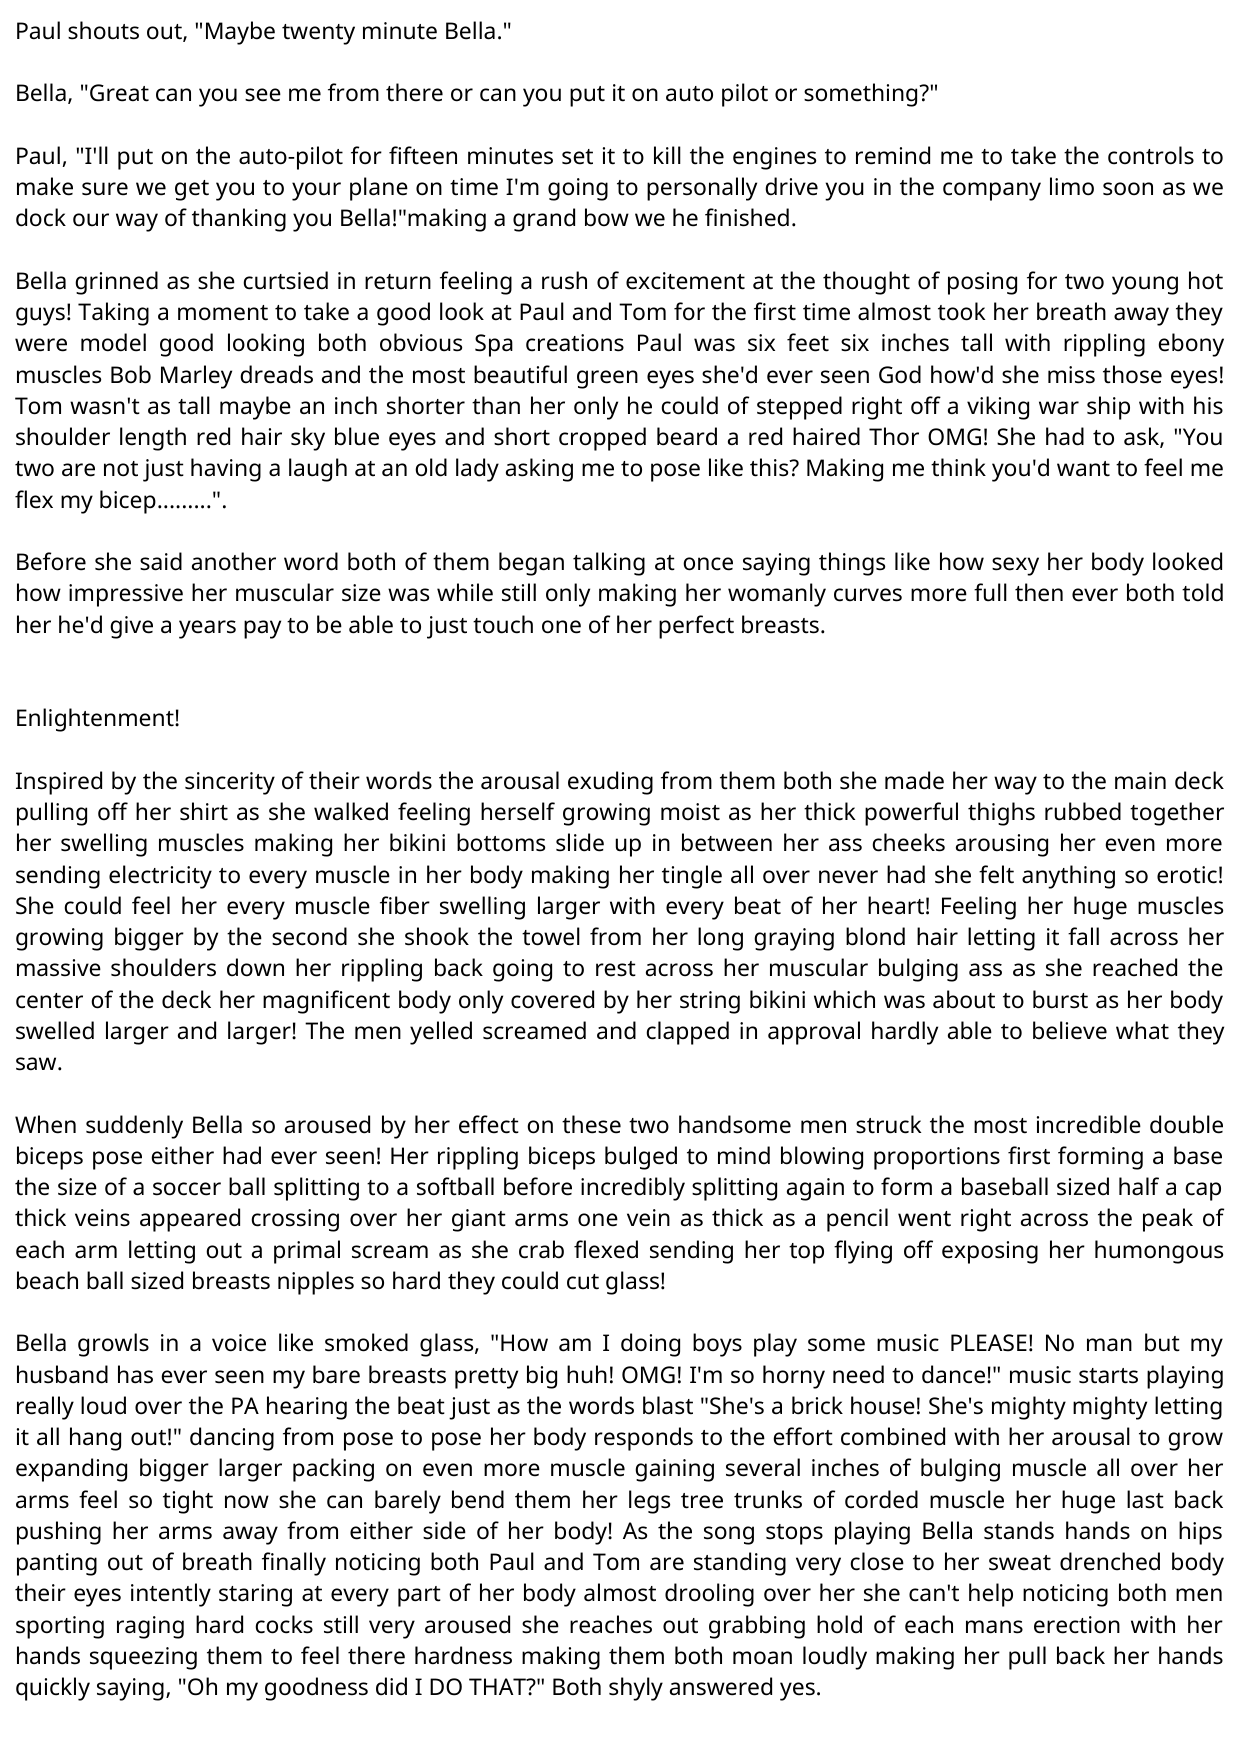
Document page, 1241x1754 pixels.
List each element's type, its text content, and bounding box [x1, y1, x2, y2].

text Enlightenment! [15, 702, 1226, 733]
text Bella grinned as she curtsied in return feeling a rush of excitement at the thought of posing for two young hot guys! Taking a moment to take a good look at Paul and Tom for the first time almost took her breath away they were model good looking both obvious Spa creations Paul was six feet six inches tall with rippling ebony muscles Bob Marley dreads and the most beautiful green eyes she'd ever seen God how'd she miss those eyes! Tom wasn't as tall maybe an inch shorter than her only he could of stepped right off a viking war ship with his shoulder length red hair sky blue eyes and short cropped beard a red haired Thor OMG! She had to ask, "You two are not just having a laugh at an old lady asking me to pose like this? Making me think you'd want to feel me flex my bicep.........". [15, 265, 1226, 515]
text Bella, "Great can you see me from there or can you put it on auto pilot or something?" [15, 77, 1226, 108]
text Paul, "I'll put on the auto-pilot for fifteen minutes set it to kill the engines to remind me to take the controls to make sure we get you to your plane on time I'm going to personally drive you in the company limo soon as we dock our way of thanking you Bella!"making a grand bow we he finished. [15, 140, 1226, 233]
text Inspired by the sincerity of their words the arousal exuding from them both she made her way to the main deck pulling off her shirt as she walked feeling herself growing moist as her thick powerful thighs rubbed together her swelling muscles making her bikini bottoms slide up in between her ass cheeks arousing her even more sending electricity to every muscle in her body making her tingle all over never had she felt anything so erotic! She could feel her every muscle fiber swelling larger with every beat of her heart! Feeling her huge muscles growing bigger by the second she shook the towel from her long graying blond hair letting it fall across her massive shoulders down her rippling back going to rest across her muscular bulging ass as she reached the center of the deck her magnificent body only covered by her string bikini which was about to burst as her body swelled larger and larger! The men yelled screamed and clapped in approval hardly able to believe what they saw. [15, 765, 1226, 1077]
text Paul shouts out, "Maybe twenty minute Bella." [15, 15, 1226, 46]
text When suddenly Bella so aroused by her effect on these two handsome men struck the most incredible double biceps pose either had ever seen! Her rippling biceps bulged to mind blowing proportions first forming a base the size of a soccer ball splitting to a softball before incredibly splitting again to form a baseball sized half a cap thick veins appeared crossing over her giant arms one vein as thick as a pencil went right across the peak of each arm letting out a primal scream as she crab flexed sending her top flying off exposing her humongous beach ball sized breasts nipples so hard they could cut glass! [15, 1108, 1226, 1296]
text Bella growls in a voice like smoked glass, "How am I doing boys play some music PLEASE! No man but my husband has ever seen my bare breasts pretty big huh! OMG! I'm so horny need to dance!" music starts playing really loud over the PA hearing the beat just as the words blast "She's a brick house! She's mighty mighty letting it all hang out!" dancing from pose to pose her body responds to the effort combined with her arousal to grow expanding bigger larger packing on even more muscle gaining several inches of bulging muscle all over her arms feel so tight now she can barely bend them her legs tree trunks of corded muscle her huge last back pushing her arms away from either side of her body! As the song stops playing Bella stands hands on hips panting out of breath finally noticing both Paul and Tom are standing very close to her sweat drenched body their eyes intently staring at every part of her body almost drooling over her she can't help noticing both men sporting raging hard cocks still very aroused she reaches out grabbing hold of each mans erection with her hands squeezing them to feel there hardness making them both moan loudly making her pull back her hands quickly saying, "Oh my goodness did I DO THAT?" Both shyly answered yes. [15, 1327, 1226, 1702]
text Before she said another word both of them began talking at once saying things like how sexy her body looked how impressive her muscular size was while still only making her womanly curves more full then ever both told her he'd give a years pay to be able to just touch one of her perfect breasts. [15, 546, 1226, 640]
